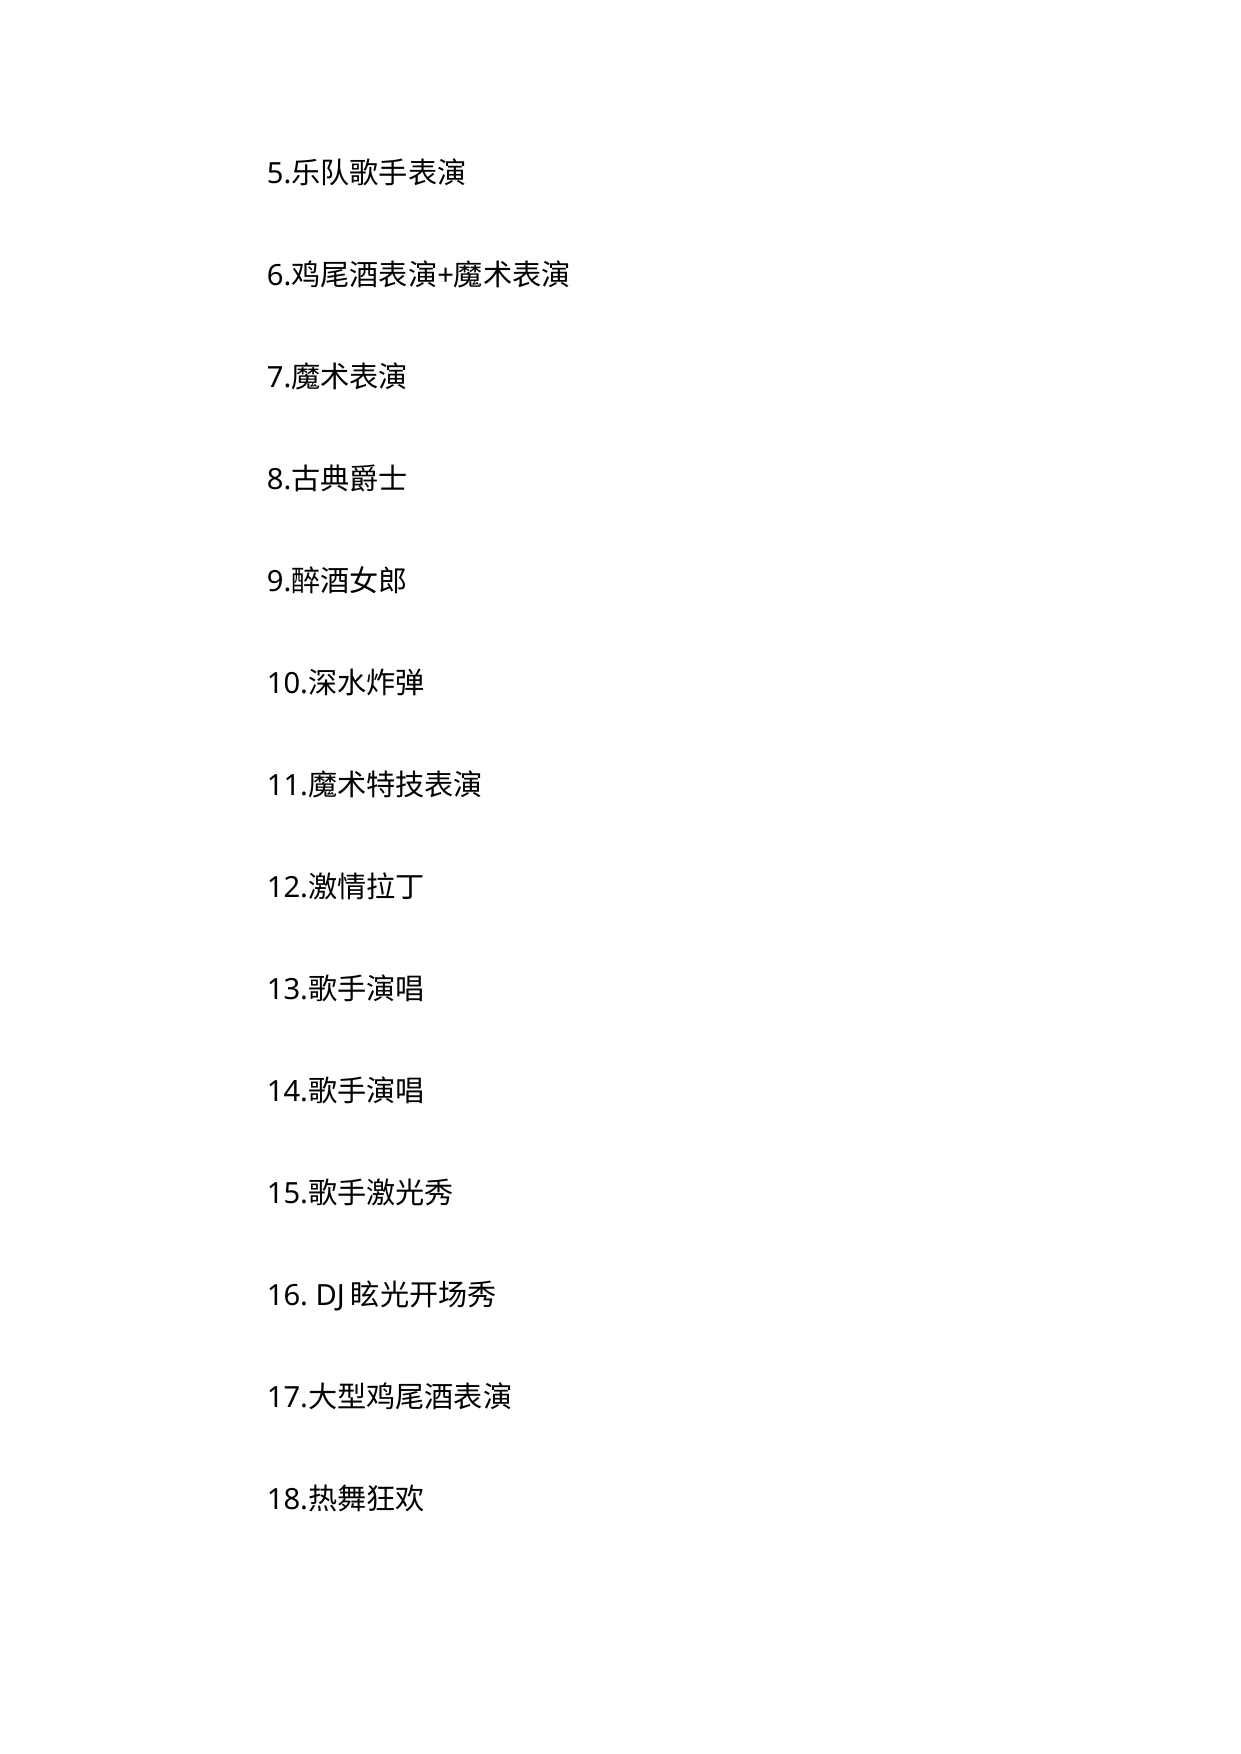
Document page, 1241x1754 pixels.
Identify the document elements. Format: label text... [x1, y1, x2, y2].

text 7.魔术表演 [150, 354, 1090, 396]
text 10.深水炸弹 [150, 660, 1090, 702]
text 12.激情拉丁 [150, 864, 1090, 906]
text 13.歌手演唱 [150, 966, 1090, 1008]
text 14.歌手演唱 [150, 1068, 1090, 1110]
text 18.热舞狂欢 [150, 1476, 1090, 1518]
text 11.魔术特技表演 [150, 762, 1090, 804]
text 17.大型鸡尾酒表演 [150, 1374, 1090, 1416]
text 8.古典爵士 [150, 456, 1090, 498]
text 9.醉酒女郎 [150, 558, 1090, 600]
text 15.歌手激光秀 [150, 1170, 1090, 1212]
text 5.乐队歌手表演 [150, 150, 1090, 192]
text 16. DJ眩光开场秀 [150, 1272, 1090, 1314]
text 6.鸡尾酒表演+魔术表演 [150, 252, 1090, 294]
